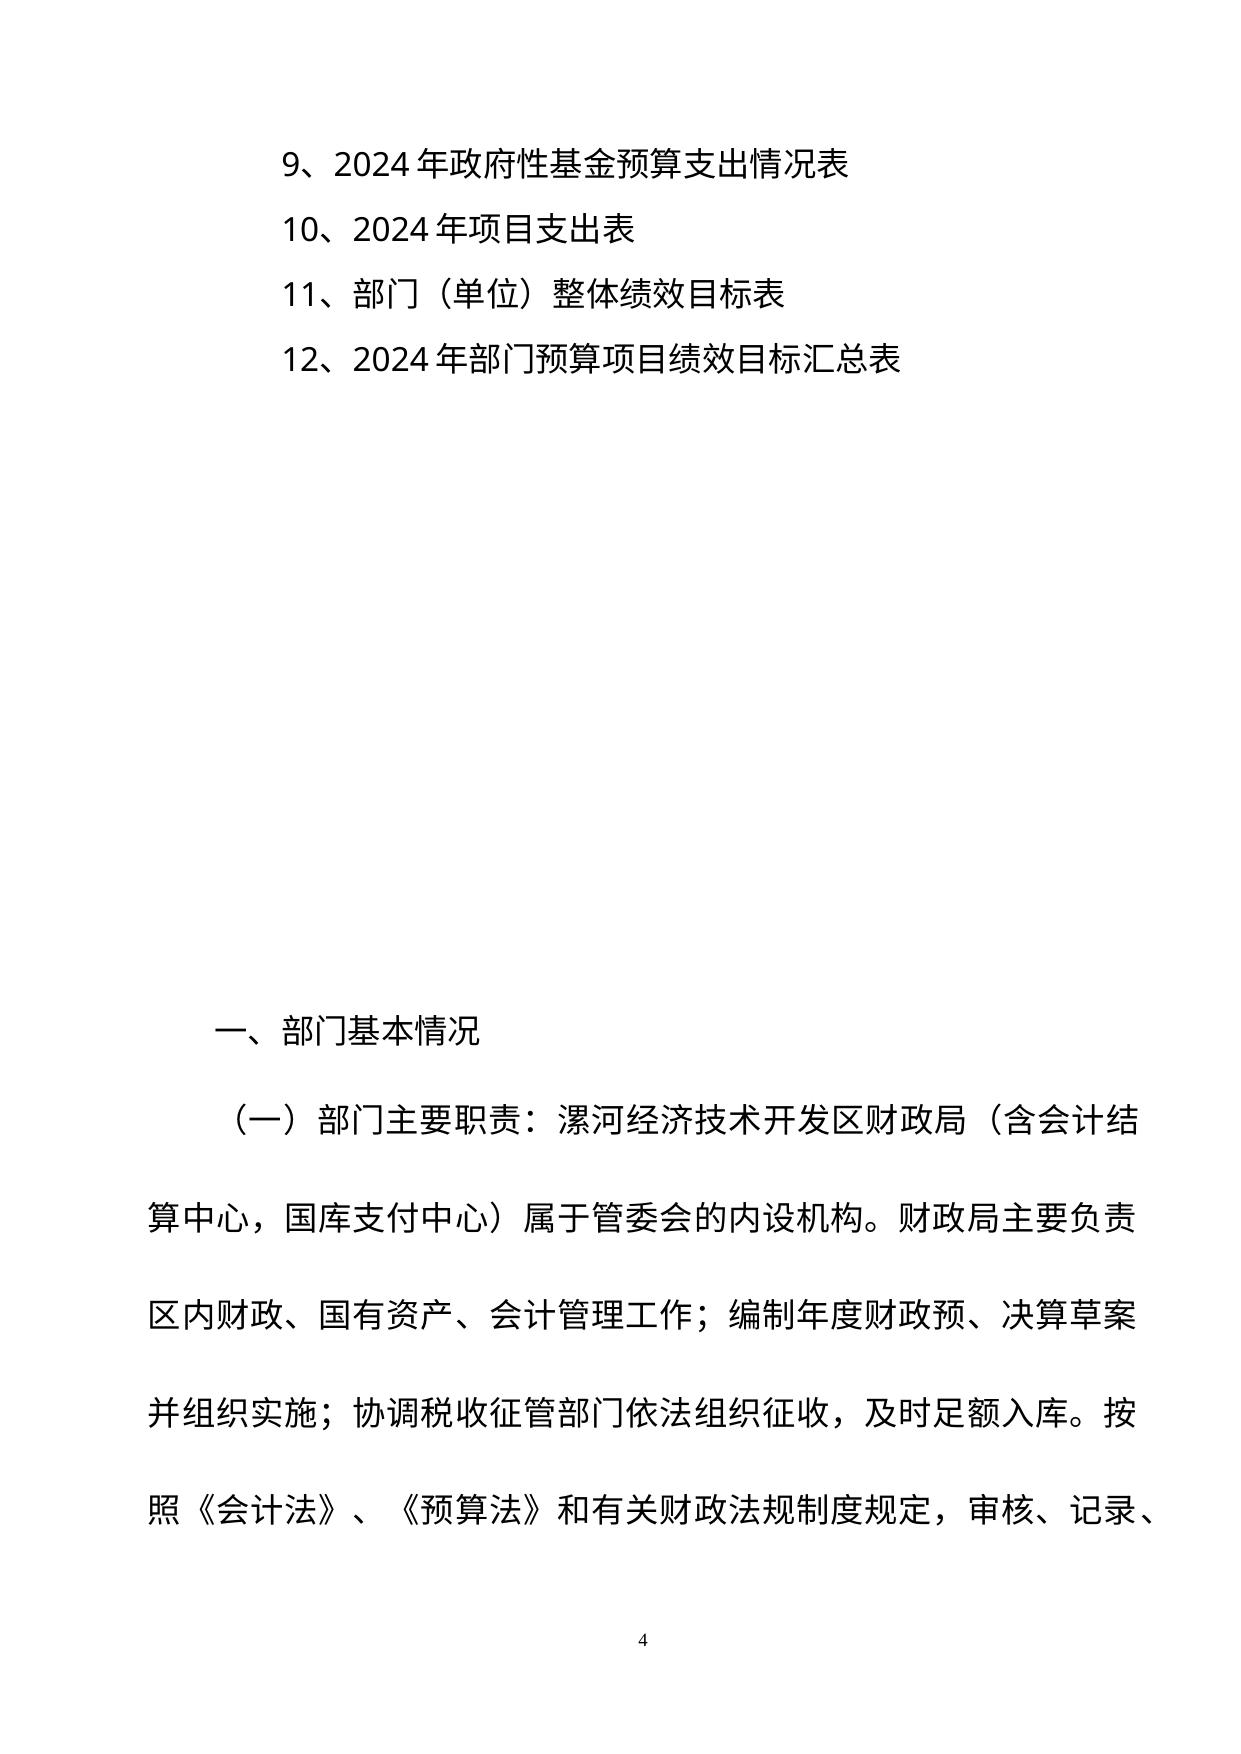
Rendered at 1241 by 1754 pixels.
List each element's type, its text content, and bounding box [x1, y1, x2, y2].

list 12、2024年部门预算项目绩效目标汇总表 [148, 324, 1140, 389]
list 11、部门（单位）整体绩效目标表 [148, 259, 1140, 324]
text 一、部门基本情况 [148, 997, 1140, 1062]
text 9、2024年政府性基金预算支出情况表 [148, 129, 1140, 194]
text 10、2024年项目支出表 [148, 194, 1140, 259]
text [148, 1086, 1140, 1541]
